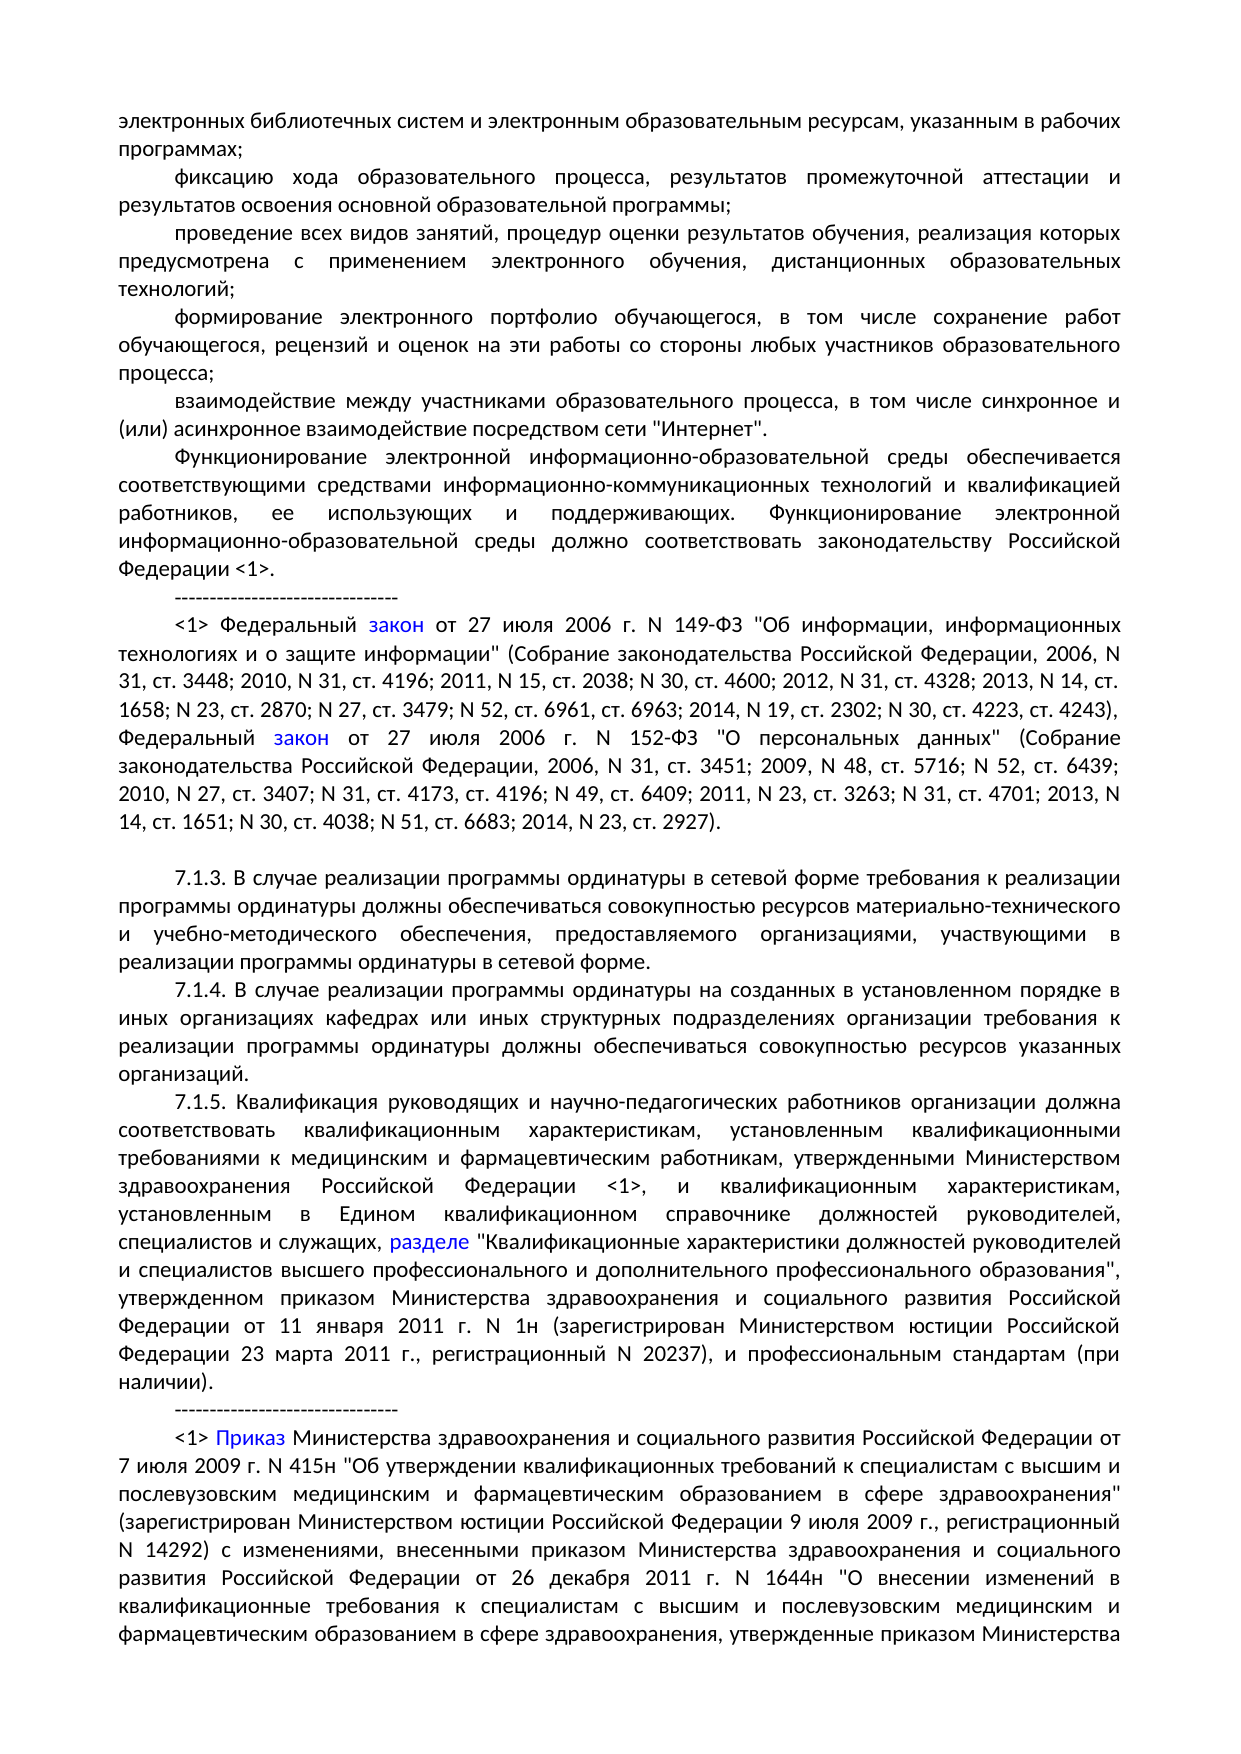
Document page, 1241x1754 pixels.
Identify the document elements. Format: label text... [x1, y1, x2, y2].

text фиксацию хода образовательного процесса, результатов промежуточной аттестации и результатов освоения основной образовательной программы; [118, 162, 1122, 218]
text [118, 106, 1122, 162]
text формирование электронного портфолио обучающегося, в том числе сохранение работ обучающегося, рецензий и оценок на эти работы со стороны любых участников образовательного процесса; [118, 302, 1122, 386]
text -------------------------------- [118, 583, 1122, 611]
text Функционирование электронной информационно-образовательной среды обеспечивается соответствующими средствами информационно-коммуникационных технологий и квалификацией работников, ее использующих и поддерживающих. Функционирование электронной информационно-образовательной среды должно соответствовать законодательству Российской Федерации <1>. [118, 442, 1122, 583]
text проведение всех видов занятий, процедур оценки результатов обучения, реализация которых предусмотрена с применением электронного обучения, дистанционных образовательных технологий; [118, 218, 1122, 302]
text 7.1.5. Квалификация руководящих и научно-педагогических работников организации должна соответствовать квалификационным характеристикам, установленным квалификационными требованиями к медицинским и фармацевтическим работникам, утвержденными Министерством здравоохранения Российской Федерации <1>, и квалификационным характеристикам, установленным в Едином квалификационном справочнике должностей руководителей, специалистов и служащих, разделе "Квалификационные характеристики должностей руководителей и специалистов высшего профессионального и дополнительного профессионального образования", утвержденном приказом Министерства здравоохранения и социального развития Российской Федерации от 11 января 2011 г. N 1н (зарегистрирован Министерством юстиции Российской Федерации 23 марта 2011 г., регистрационный N 20237), и профессиональным стандартам (при наличии). [118, 1087, 1122, 1395]
text 7.1.3. В случае реализации программы ординатуры в сетевой форме требования к реализации программы ординатуры должны обеспечиваться совокупностью ресурсов материально-технического и учебно-методического обеспечения, предоставляемого организациями, участвующими в реализации программы ординатуры в сетевой форме. [118, 863, 1122, 975]
text <1> Федеральный закон от 27 июля 2006 г. N 149-ФЗ "Об информации, информационных технологиях и о защите информации" (Собрание законодательства Российской Федерации, 2006, N 31, ст. 3448; 2010, N 31, ст. 4196; 2011, N 15, ст. 2038; N 30, ст. 4600; 2012, N 31, ст. 4328; 2013, N 14, ст. 1658; N 23, ст. 2870; N 27, ст. 3479; N 52, ст. 6961, ст. 6963; 2014, N 19, ст. 2302; N 30, ст. 4223, ст. 4243), Федеральный закон от 27 июля 2006 г. N 152-ФЗ "О персональных данных" (Собрание законодательства Российской Федерации, 2006, N 31, ст. 3451; 2009, N 48, ст. 5716; N 52, ст. 6439; 2010, N 27, ст. 3407; N 31, ст. 4173, ст. 4196; N 49, ст. 6409; 2011, N 23, ст. 3263; N 31, ст. 4701; 2013, N 14, ст. 1651; N 30, ст. 4038; N 51, ст. 6683; 2014, N 23, ст. 2927). [118, 611, 1122, 835]
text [118, 1423, 1122, 1647]
text -------------------------------- [118, 1395, 1122, 1423]
text взаимодействие между участниками образовательного процесса, в том числе синхронное и (или) асинхронное взаимодействие посредством сети "Интернет". [118, 386, 1122, 442]
text 7.1.4. В случае реализации программы ординатуры на созданных в установленном порядке в иных организациях кафедрах или иных структурных подразделениях организации требования к реализации программы ординатуры должны обеспечиваться совокупностью ресурсов указанных организаций. [118, 975, 1122, 1087]
